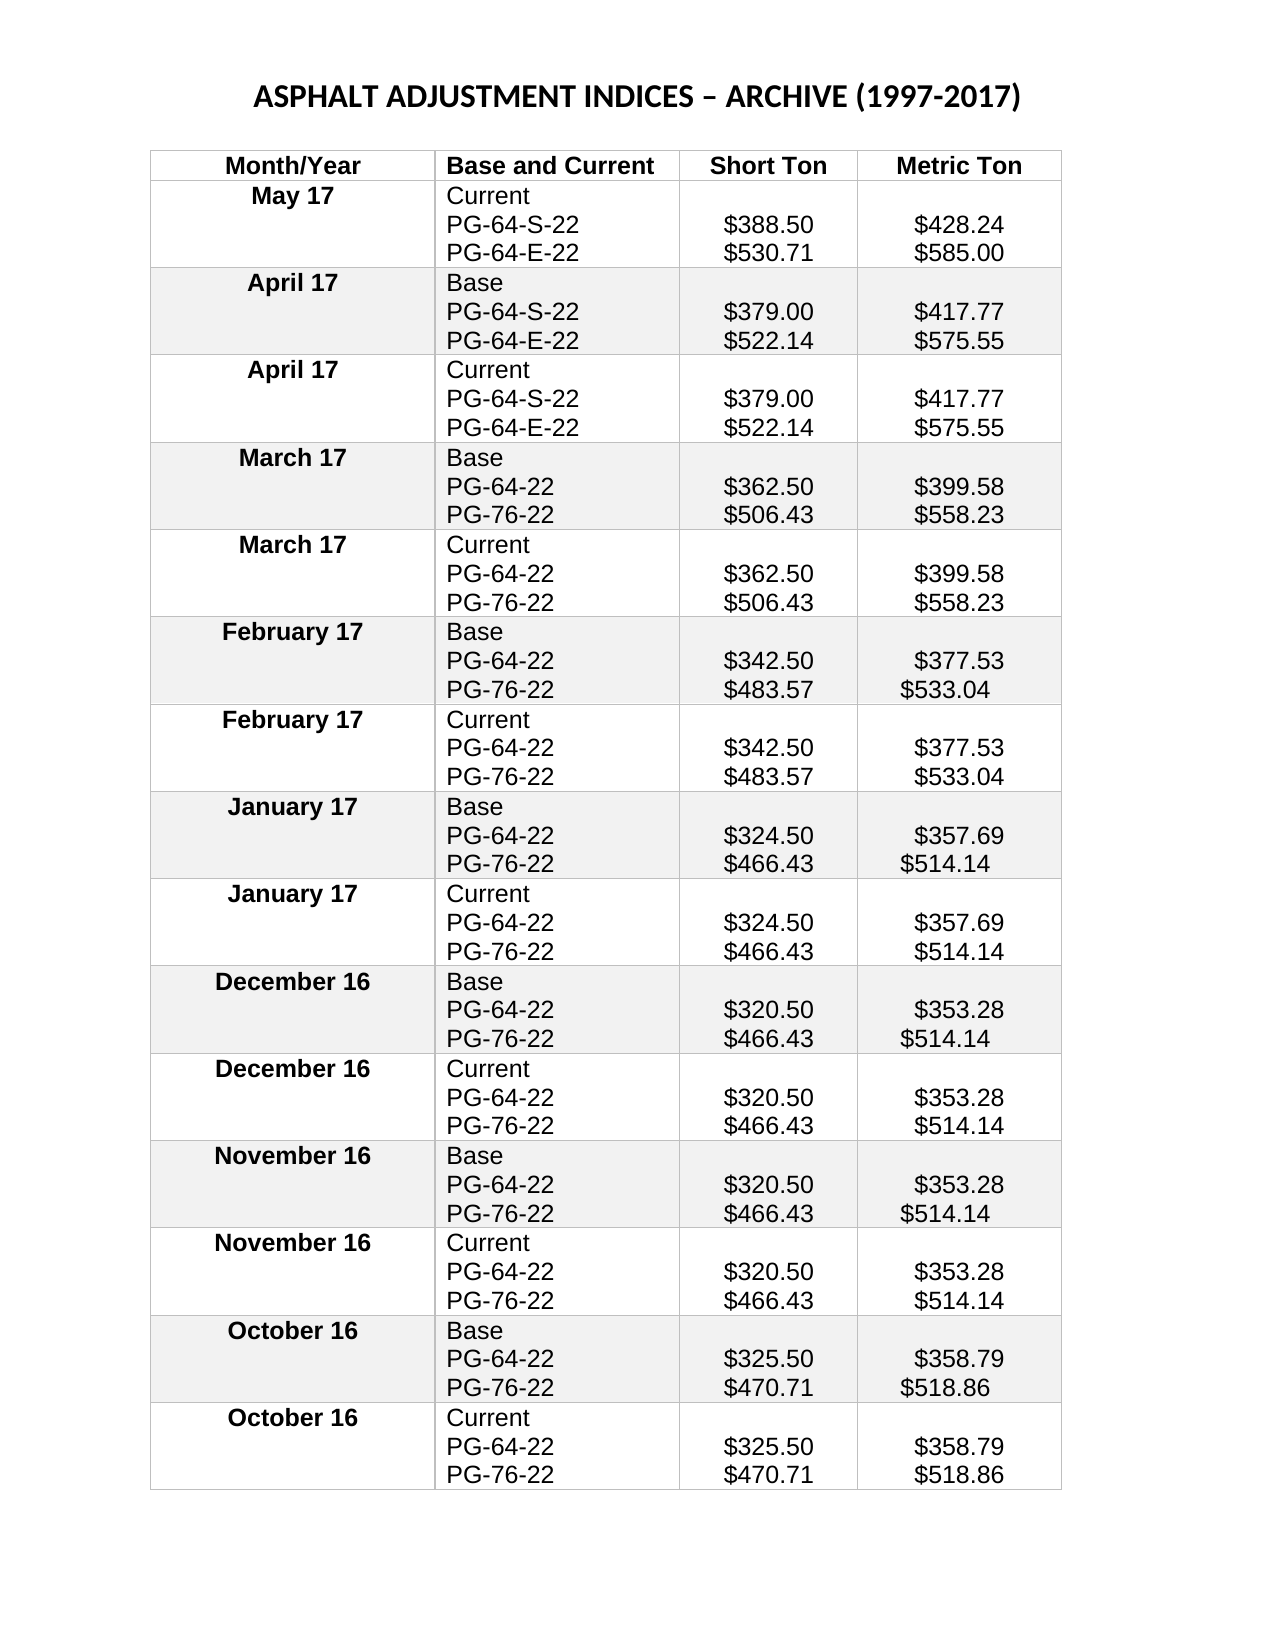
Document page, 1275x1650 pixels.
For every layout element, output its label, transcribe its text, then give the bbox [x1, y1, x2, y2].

table_cell $353.28 $514.14 [858, 966, 1061, 1053]
table_cell Base PG-64-22 PG-76-22 [436, 966, 679, 1053]
table_cell $320.50 $466.43 [680, 966, 857, 1053]
table_cell October 16 [151, 1403, 434, 1489]
table_cell $428.24 $585.00 [858, 181, 1061, 267]
table_cell December 16 [151, 966, 434, 1053]
table_cell January 17 [151, 879, 434, 965]
table_cell $379.00 $522.14 [680, 268, 857, 354]
table_cell Current PG-64-22 PG-76-22 [436, 1228, 679, 1314]
table_cell Base PG-64-22 PG-76-22 [436, 1141, 679, 1227]
table_cell $362.50 $506.43 [680, 530, 857, 616]
table_cell $358.79 $518.86 [858, 1403, 1061, 1489]
table_cell Base PG-64-22 PG-76-22 [436, 617, 679, 703]
table_cell $417.77 $575.55 [858, 268, 1061, 354]
table_cell $399.58 $558.23 [858, 530, 1061, 616]
table_cell Current PG-64-22 PG-76-22 [436, 705, 679, 791]
table_cell November 16 [151, 1141, 434, 1227]
table_cell March 17 [151, 530, 434, 616]
table_cell $399.58 $558.23 [858, 443, 1061, 529]
table_cell Current PG-64-S-22 PG-64-E-22 [436, 181, 679, 267]
table_header Month/Year [151, 151, 434, 180]
table_cell $353.28 $514.14 [858, 1054, 1061, 1140]
table_cell $320.50 $466.43 [680, 1228, 857, 1314]
table_cell $324.50 $466.43 [680, 792, 857, 878]
table_header Base and Current [436, 151, 679, 180]
table_cell $362.50 $506.43 [680, 443, 857, 529]
table_cell May 17 [151, 181, 434, 267]
table_cell $342.50 $483.57 [680, 617, 857, 703]
table_cell February 17 [151, 617, 434, 703]
table_cell April 17 [151, 268, 434, 354]
table_cell $377.53 $533.04 [858, 705, 1061, 791]
table_cell Current PG-64-S-22 PG-64-E-22 [436, 355, 679, 442]
table_cell $320.50 $466.43 [680, 1054, 857, 1140]
table_cell December 16 [151, 1054, 434, 1140]
table_cell Current PG-64-22 PG-76-22 [436, 1054, 679, 1140]
table_cell Current PG-64-22 PG-76-22 [436, 879, 679, 965]
table_cell $325.50 $470.71 [680, 1316, 857, 1402]
table_cell October 16 [151, 1316, 434, 1402]
table_cell $358.79 $518.86 [858, 1316, 1061, 1402]
table_cell $320.50 $466.43 [680, 1141, 857, 1227]
table_cell February 17 [151, 705, 434, 791]
table_cell $324.50 $466.43 [680, 879, 857, 965]
table_cell $417.77 $575.55 [858, 355, 1061, 442]
table_cell $388.50 $530.71 [680, 181, 857, 267]
table_cell $357.69 $514.14 [858, 792, 1061, 878]
table_cell $379.00 $522.14 [680, 355, 857, 442]
table_cell April 17 [151, 355, 434, 442]
table_cell Current PG-64-22 PG-76-22 [436, 1403, 679, 1489]
table_cell November 16 [151, 1228, 434, 1314]
table_cell March 17 [151, 443, 434, 529]
table_cell Base PG-64-22 PG-76-22 [436, 1316, 679, 1402]
table_cell $357.69 $514.14 [858, 879, 1061, 965]
table_cell Base PG-64-S-22 PG-64-E-22 [436, 268, 679, 354]
table_cell Current PG-64-22 PG-76-22 [436, 530, 679, 616]
table_cell Base PG-64-22 PG-76-22 [436, 792, 679, 878]
table_cell $325.50 $470.71 [680, 1403, 857, 1489]
table_cell $377.53 $533.04 [858, 617, 1061, 703]
table_cell $353.28 $514.14 [858, 1228, 1061, 1314]
table_cell January 17 [151, 792, 434, 878]
table_cell $342.50 $483.57 [680, 705, 857, 791]
table_header Short Ton [680, 151, 857, 180]
table_header Metric Ton [858, 151, 1061, 180]
table_cell $353.28 $514.14 [858, 1141, 1061, 1227]
table_cell Base PG-64-22 PG-76-22 [436, 443, 679, 529]
